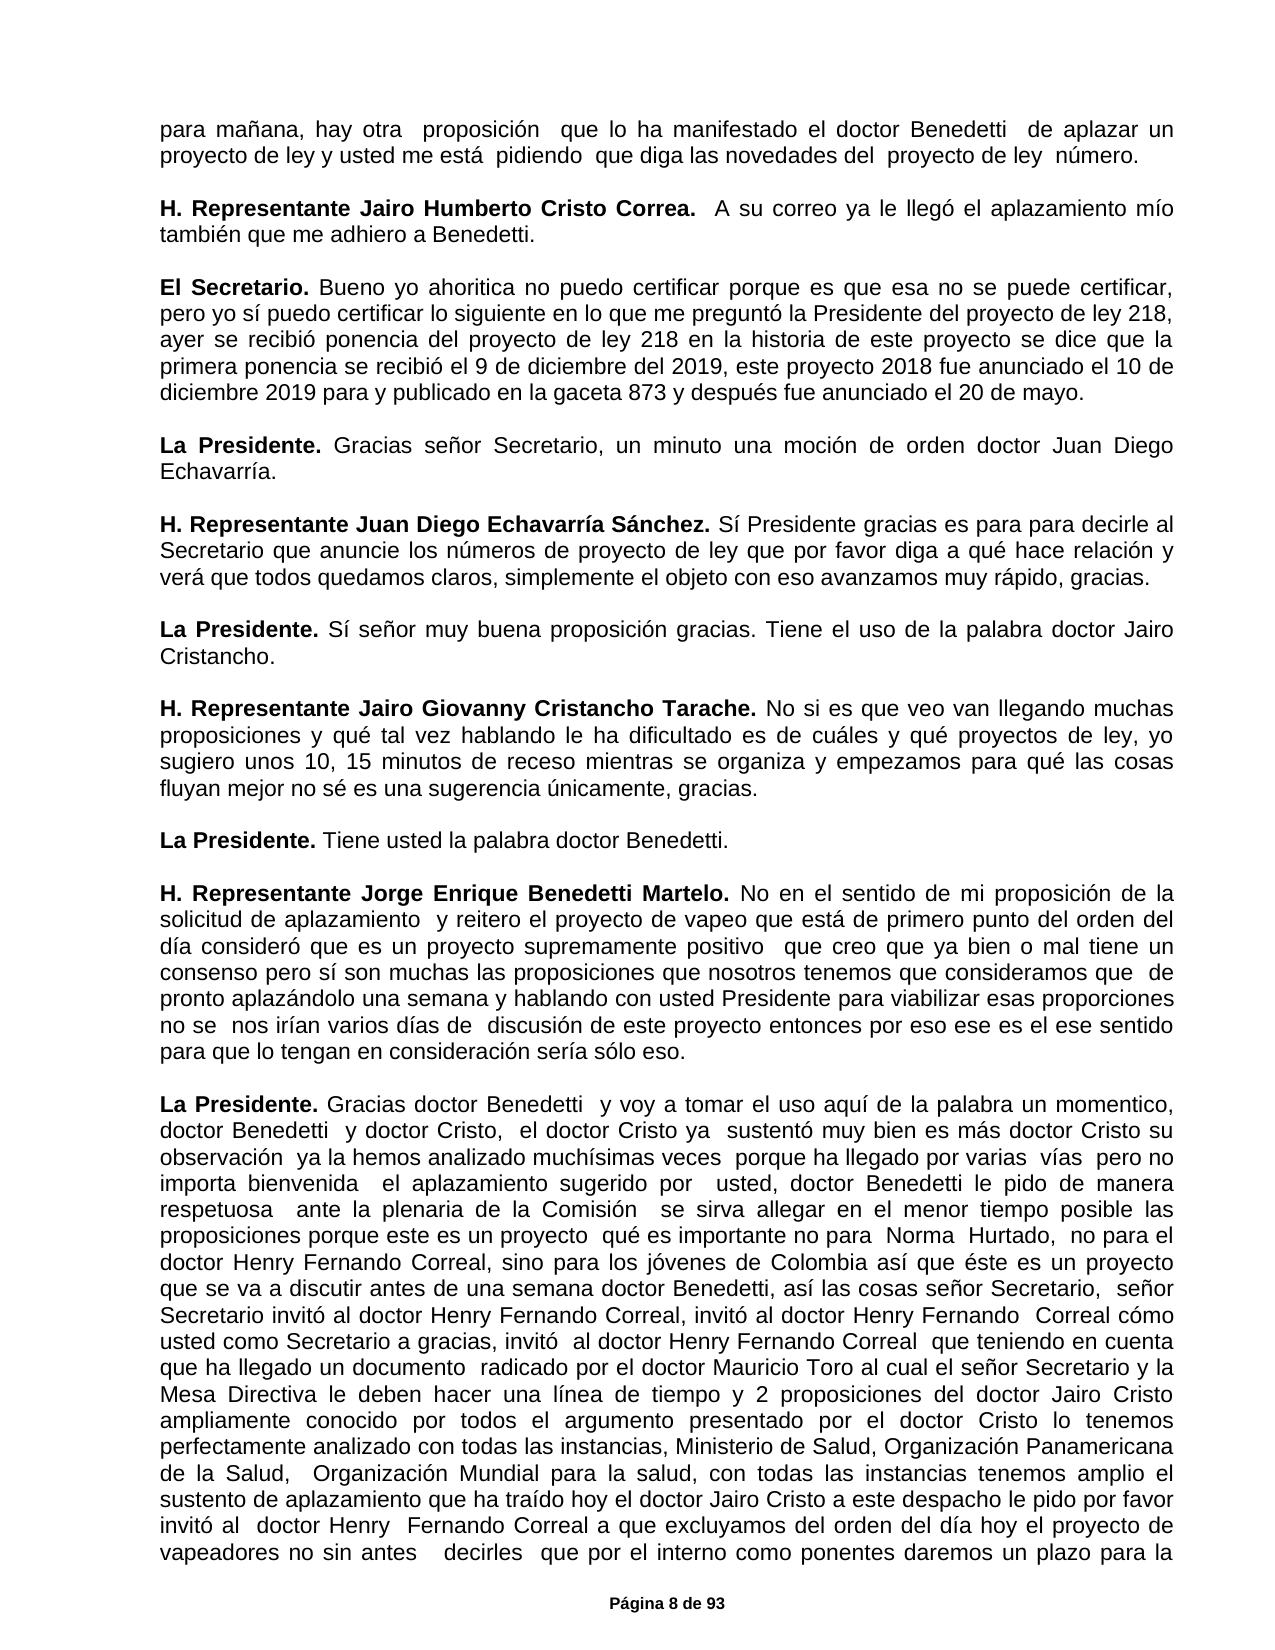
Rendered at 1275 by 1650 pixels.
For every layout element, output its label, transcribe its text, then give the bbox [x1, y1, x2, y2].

text La Presidente. Tiene usted la palabra doctor Benedetti. [159, 827, 1174, 853]
text H. Representante Jairo Humberto Cristo Correa. A su correo ya le llegó el aplazamiento mío también que me adhiero a Benedetti. [159, 195, 1174, 247]
text H. Representante Jairo Giovanny Cristancho Tarache. No si es que veo van llegando muchas proposiciones y qué tal vez hablando le ha dificultado es de cuáles y qué proyectos de ley, yo sugiero unos 10, 15 minutos de receso mientras se organiza y empezamos para qué las cosas fluyan mejor no sé es una sugerencia únicamente, gracias. [159, 695, 1174, 801]
text H. Representante Jorge Enrique Benedetti Martelo. No en el sentido de mi proposición de la solicitud de aplazamiento y reitero el proyecto de vapeo que está de primero punto del orden del día consideró que es un proyecto supremamente positivo que creo que ya bien o mal tiene un consenso pero sí son muchas las proposiciones que nosotros tenemos que consideramos que de pronto aplazándolo una semana y hablando con usted Presidente para viabilizar esas proporciones no se nos irían varios días de discusión de este proyecto entonces por eso ese es el ese sentido para que lo tengan en consideración sería sólo eso. [159, 880, 1174, 1064]
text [159, 1091, 1174, 1565]
text H. Representante Juan Diego Echavarría Sánchez. Sí Presidente gracias es para para decirle al Secretario que anuncie los números de proyecto de ley que por favor diga a qué hace relación y verá que todos quedamos claros, simplemente el objeto con eso avanzamos muy rápido, gracias. [159, 511, 1174, 590]
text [159, 116, 1174, 168]
text El Secretario. Bueno yo ahoritica no puedo certificar porque es que esa no se puede certificar, pero yo sí puedo certificar lo siguiente en lo que me preguntó la Presidente del proyecto de ley 218, ayer se recibió ponencia del proyecto de ley 218 en la historia de este proyecto se dice que la primera ponencia se recibió el 9 de diciembre del 2019, este proyecto 2018 fue anunciado el 10 de diciembre 2019 para y publicado en la gaceta 873 y después fue anunciado el 20 de mayo. [159, 274, 1174, 406]
text La Presidente. Gracias señor Secretario, un minuto una moción de orden doctor Juan Diego Echavarría. [159, 432, 1174, 484]
text La Presidente. Sí señor muy buena proposición gracias. Tiene el uso de la palabra doctor Jairo Cristancho. [159, 616, 1174, 669]
